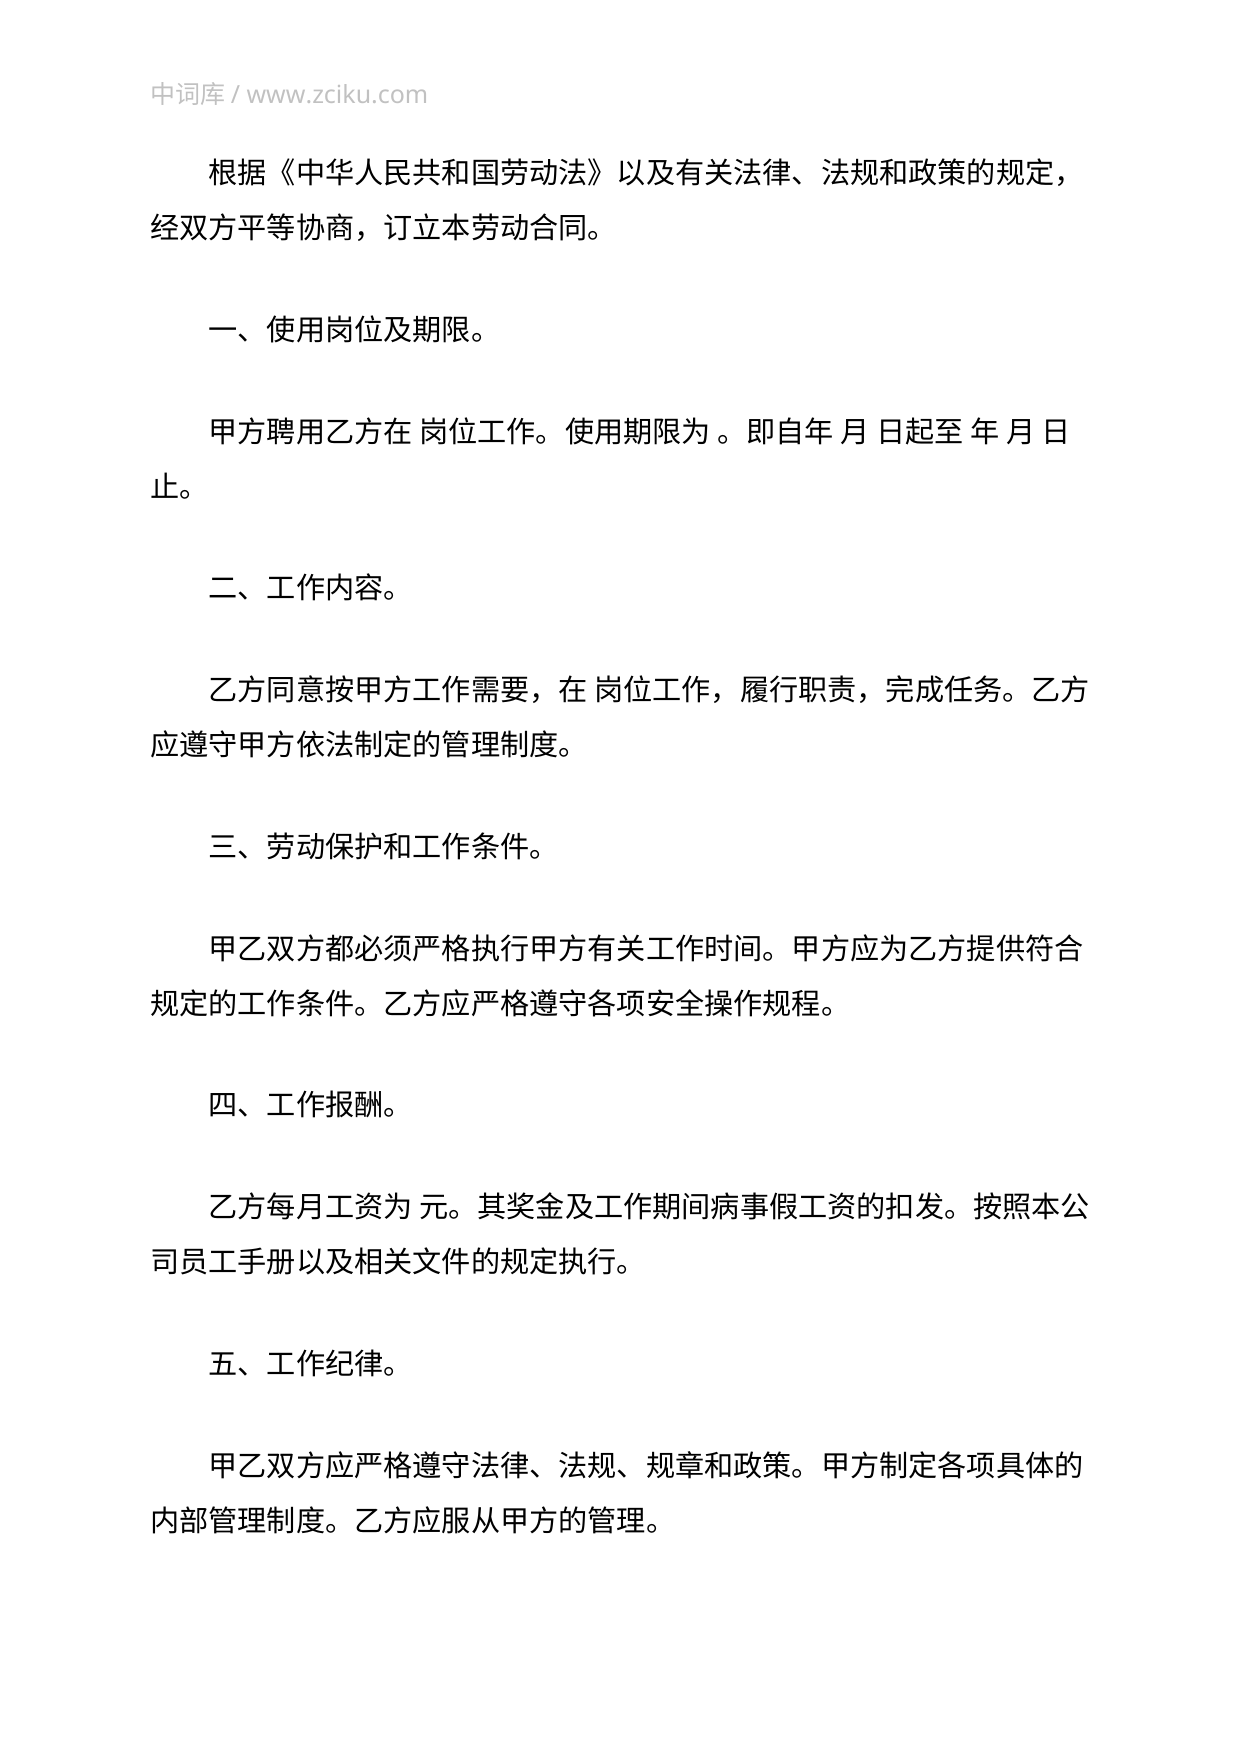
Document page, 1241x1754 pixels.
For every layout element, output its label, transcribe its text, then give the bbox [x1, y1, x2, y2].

text 乙方同意按甲方工作需要，在 岗位工作，履行职责，完成任务。乙方应遵守甲方依法制定的管理制度。 [150, 667, 1090, 764]
text 甲乙双方都必须严格执行甲方有关工作时间。甲方应为乙方提供符合规定的工作条件。乙方应严格遵守各项安全操作规程。 [150, 925, 1090, 1022]
text 甲乙双方应严格遵守法律、法规、规章和政策。甲方制定各项具体的内部管理制度。乙方应服从甲方的管理。 [150, 1442, 1090, 1539]
text 甲方聘用乙方在 岗位工作。使用期限为 。即自年 月 日起至 年 月 日止。 [150, 408, 1090, 506]
text 四、工作报酬。 [150, 1082, 1090, 1124]
text 根据《中华人民共和国劳动法》以及有关法律、法规和政策的规定，经双方平等协商，订立本劳动合同。 [150, 150, 1090, 247]
text 五、工作纪律。 [150, 1340, 1090, 1383]
text 一、使用岗位及期限。 [150, 307, 1090, 349]
text 三、劳动保护和工作条件。 [150, 823, 1090, 866]
text 二、工作内容。 [150, 565, 1090, 607]
text 乙方每月工资为 元。其奖金及工作期间病事假工资的扣发。按照本公司员工手册以及相关文件的规定执行。 [150, 1184, 1090, 1281]
